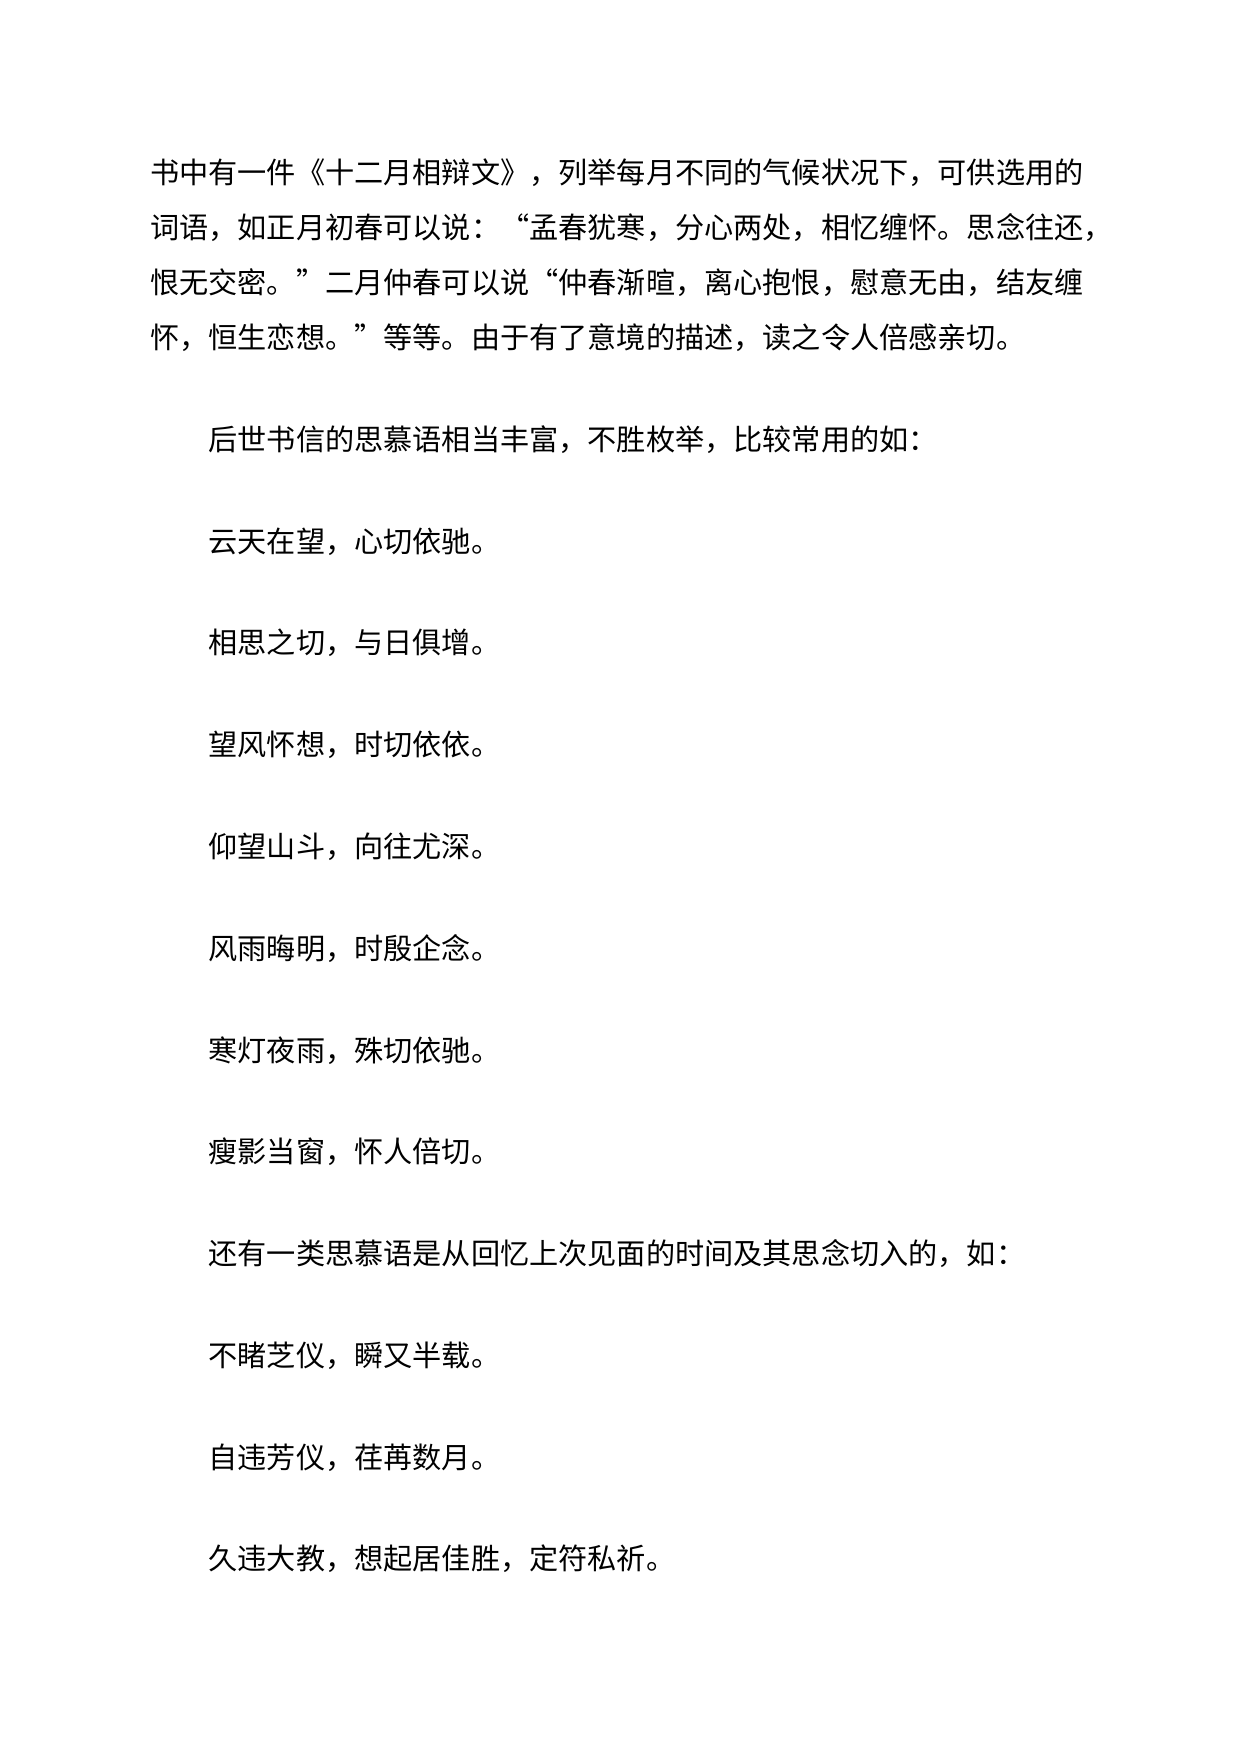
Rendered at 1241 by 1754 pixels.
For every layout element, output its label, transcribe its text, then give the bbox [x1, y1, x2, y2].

text 后世书信的思慕语相当丰富，不胜枚举，比较常用的如： [150, 416, 1090, 459]
text 寒灯夜雨，殊切依驰。 [150, 1027, 1090, 1069]
text 望风怀想，时切依依。 [150, 722, 1090, 764]
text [150, 150, 1090, 357]
text 久违大教，想起居佳胜，定符私祈。 [150, 1536, 1090, 1578]
text 仰望山斗，向往尤深。 [150, 823, 1090, 866]
text 不睹芝仪，瞬又半载。 [150, 1332, 1090, 1375]
text 瘦影当窗，怀人倍切。 [150, 1129, 1090, 1171]
text 还有一类思慕语是从回忆上次见面的时间及其思念切入的，如： [150, 1231, 1090, 1273]
text 风雨晦明，时殷企念。 [150, 925, 1090, 968]
text 相思之切，与日俱增。 [150, 620, 1090, 662]
text 自违芳仪，荏苒数月。 [150, 1434, 1090, 1476]
text 云天在望，心切依驰。 [150, 518, 1090, 561]
